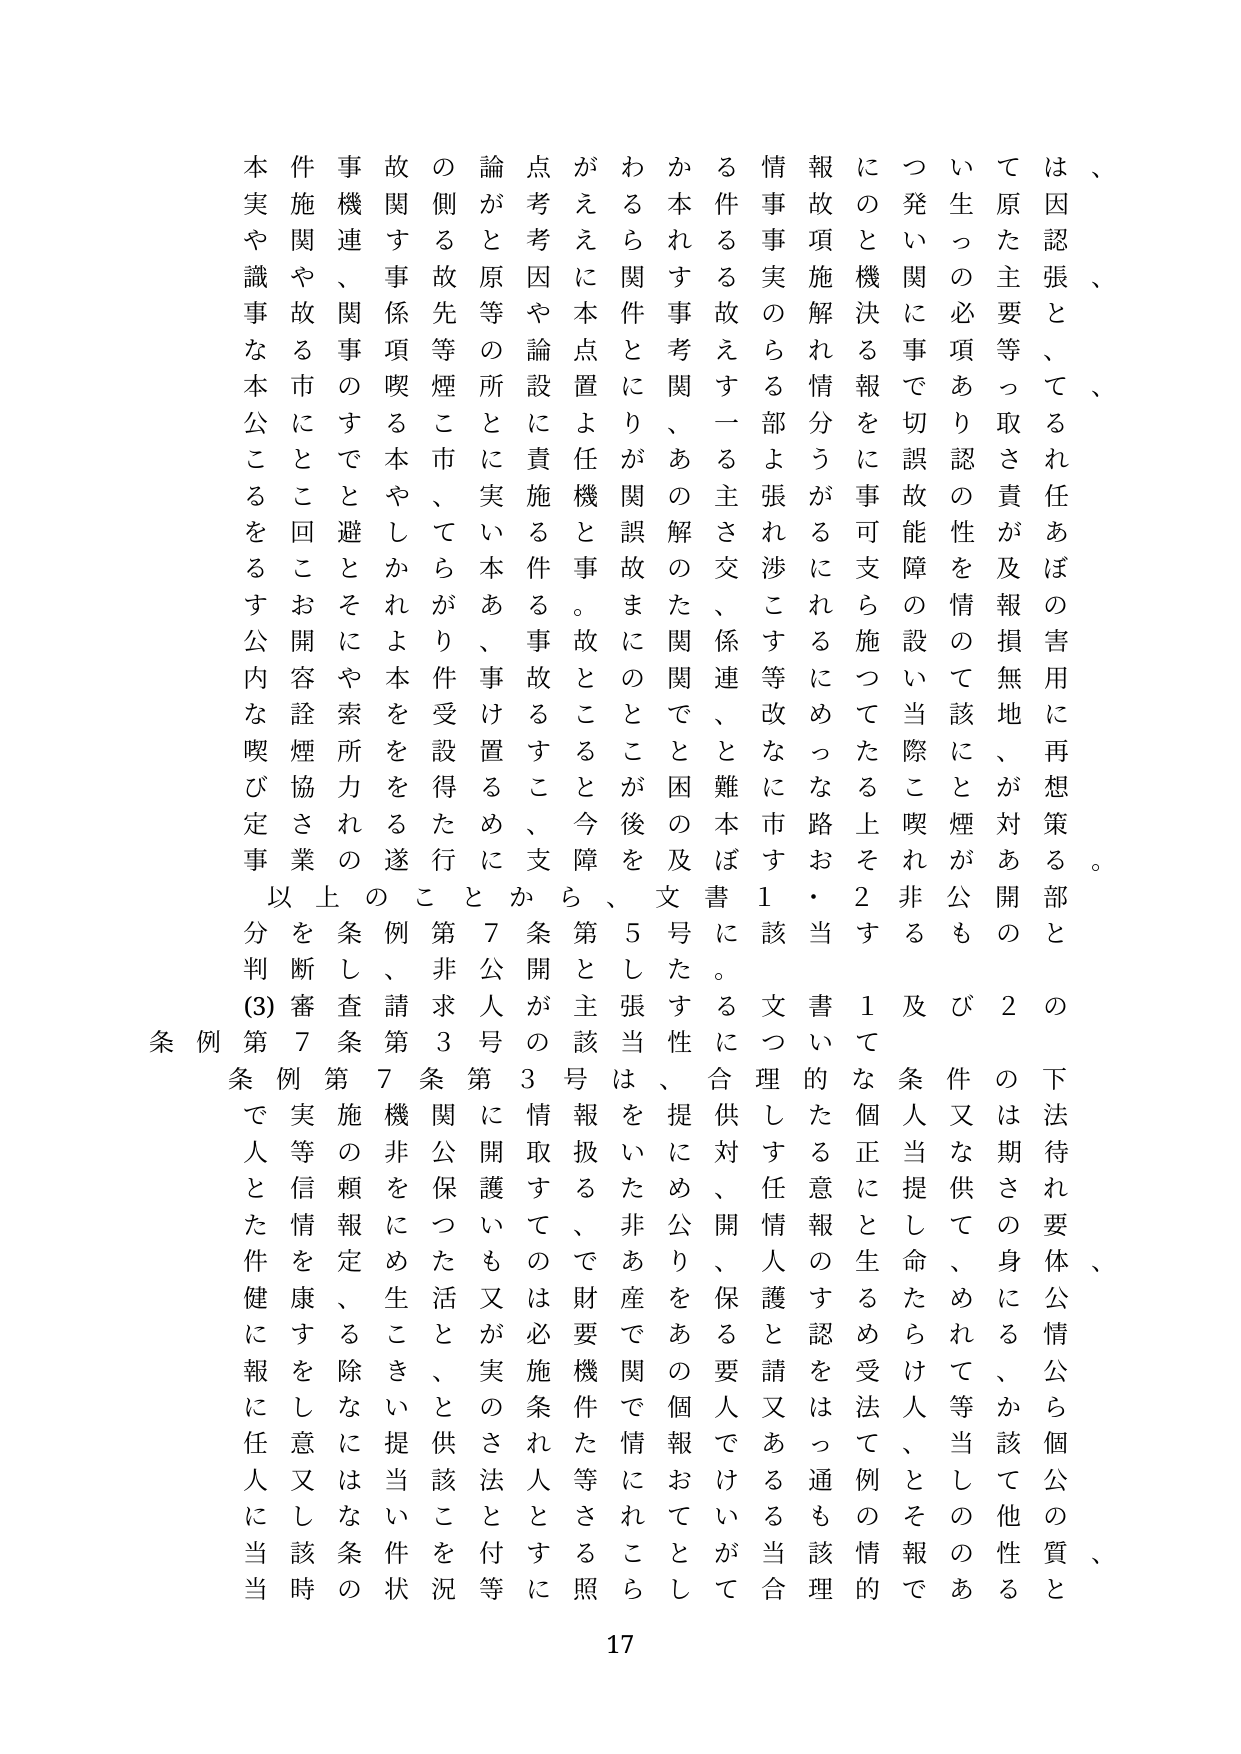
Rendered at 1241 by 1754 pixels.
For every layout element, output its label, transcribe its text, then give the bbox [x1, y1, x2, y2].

text 以上のことから、文書１・２非公開部分を条例第７条第５号に該当するものと判断し、非公開とした。 [220, 877, 1091, 986]
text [149, 1059, 1091, 1606]
text (3) 審査請求人が主張する文書１及び２の条例第７条第３号の該当性について [149, 986, 1091, 1059]
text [220, 148, 1091, 877]
